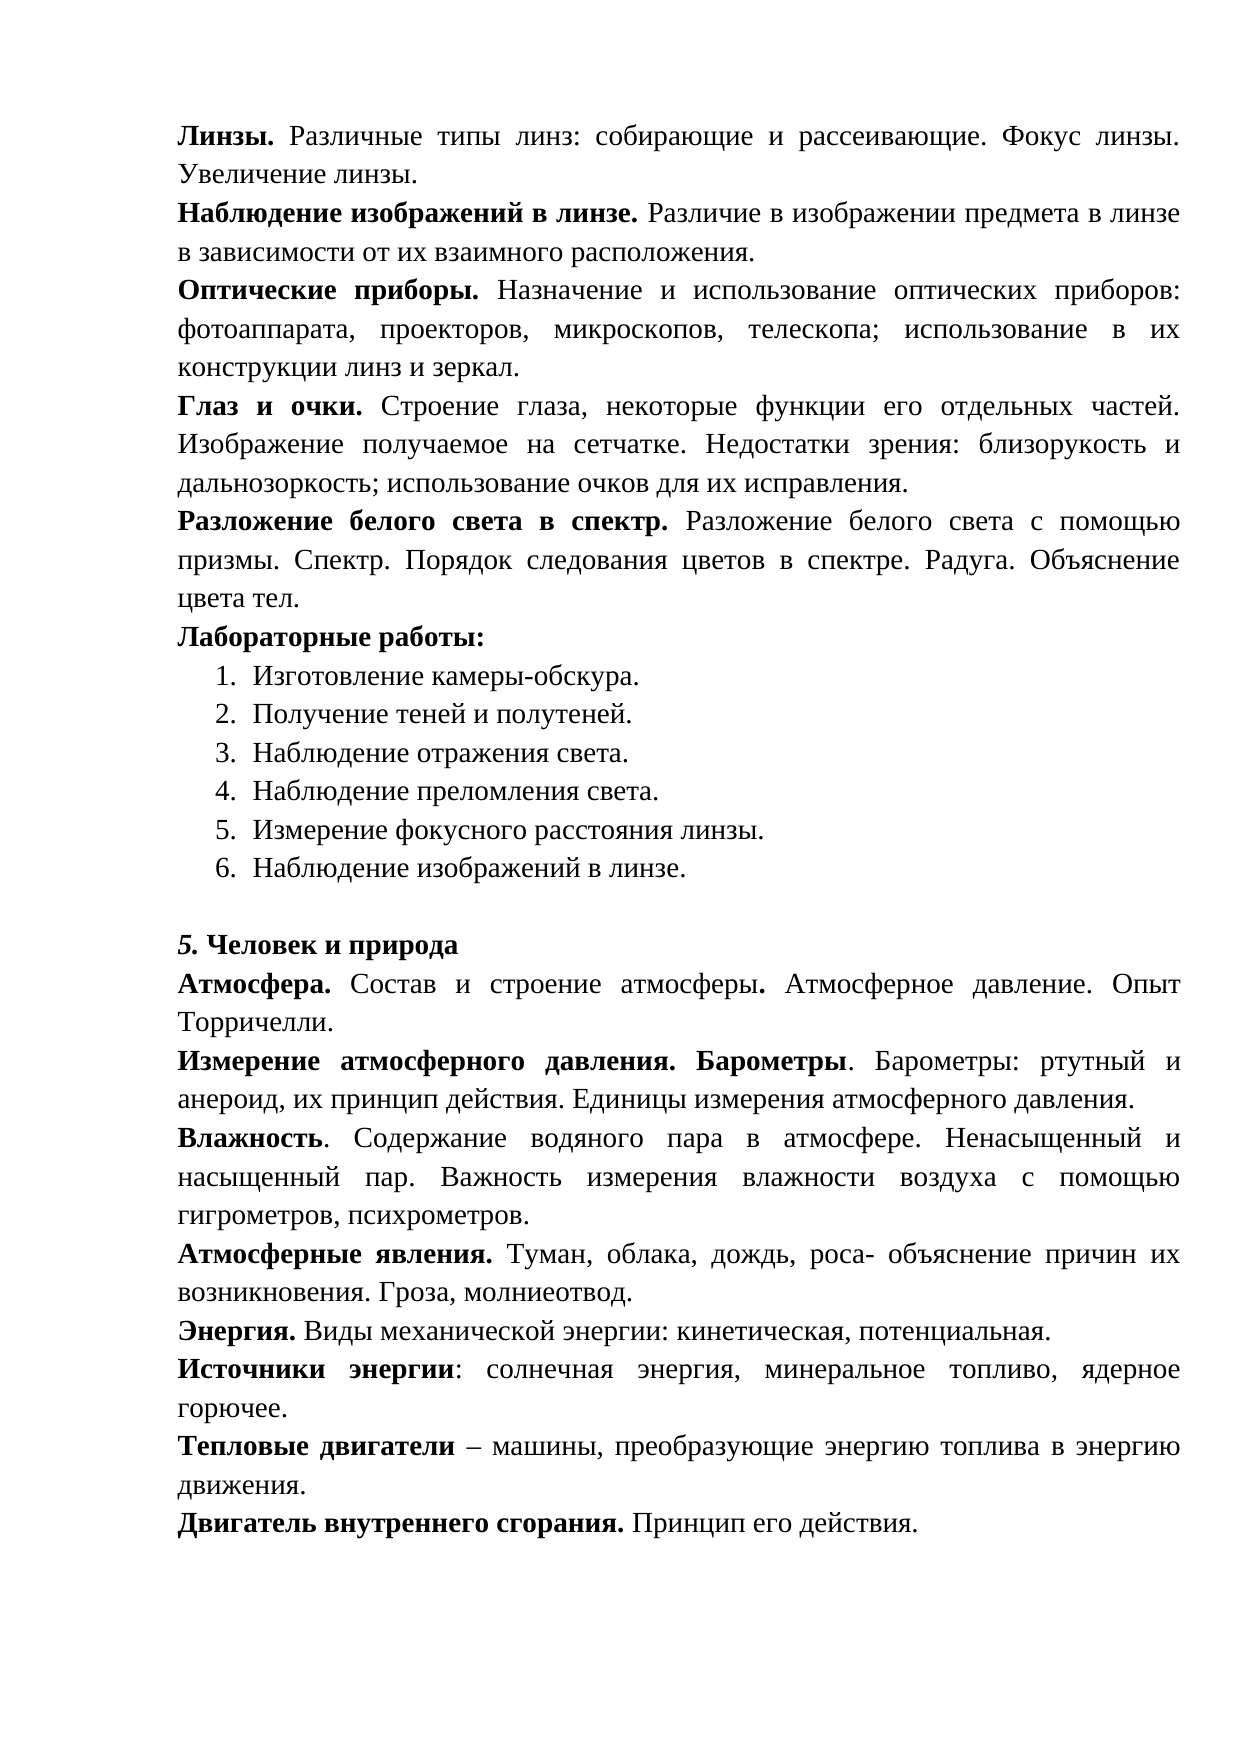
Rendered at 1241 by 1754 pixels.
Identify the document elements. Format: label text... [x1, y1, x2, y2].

text Влажность. Содержание водяного пара в атмосфере. Ненасыщенный и насыщенный пар. Важность измерения влажности воздуха с помощью гигрометров, психрометров. [177, 1120, 1181, 1231]
text 5. Человек и природа [177, 927, 1181, 961]
text Двигатель внутреннего сгорания. Принцип его действия. [177, 1506, 1181, 1539]
text Измерение атмосферного давления. Барометры. Барометры: ртутный и анероид, их принцип действия. Единицы измерения атмосферного давления. [177, 1043, 1181, 1115]
text Энергия. Виды механической энергии: кинетическая, потенциальная. [177, 1313, 1181, 1346]
list Наблюдение изображений в линзе. [215, 850, 1181, 884]
text Глаз и очки. Строение глаза, некоторые функции его отдельных частей. Изображение получаемое на сетчатке. Недостатки зрения: близорукость и дальнозоркость; использование очков для их исправления. [177, 388, 1181, 498]
list Изготовление камеры-обскура. [215, 658, 1181, 691]
text Источники энергии: солнечная энергия, минеральное топливо, ядерное горючее. [177, 1351, 1181, 1423]
text Наблюдение изображений в линзе. Различие в изображении предмета в линзе в зависимости от их взаимного расположения. [177, 195, 1181, 267]
list Получение теней и полутеней. [215, 696, 1181, 730]
text Лабораторные работы: [177, 619, 1181, 653]
list Наблюдение отражения света. [215, 735, 1181, 768]
text Разложение белого света в спектр. Разложение белого света с помощью призмы. Спектр. Порядок следования цветов в спектре. Радуга. Объяснение цвета тел. [177, 503, 1181, 614]
text Атмосфера. Состав и строение атмосферы. Атмосферное давление. Опыт Торричелли. [177, 966, 1181, 1038]
text Атмосферные явления. Туман, облака, дождь, роса- объяснение причин их возникновения. Гроза, молниеотвод. [177, 1236, 1181, 1308]
text Тепловые двигатели – машины, преобразующие энергию топлива в энергию движения. [177, 1428, 1181, 1501]
list Измерение фокусного расстояния линзы. [215, 812, 1181, 845]
text Линзы. Различные типы линз: собирающие и рассеивающие. Фокус линзы. Увеличение линзы. [177, 118, 1181, 190]
text Оптические приборы. Назначение и использование оптических приборов: фотоаппарата, проекторов, микроскопов, телескопа; использование в их конструкции линз и зеркал. [177, 272, 1181, 383]
list Наблюдение преломления света. [215, 773, 1181, 807]
